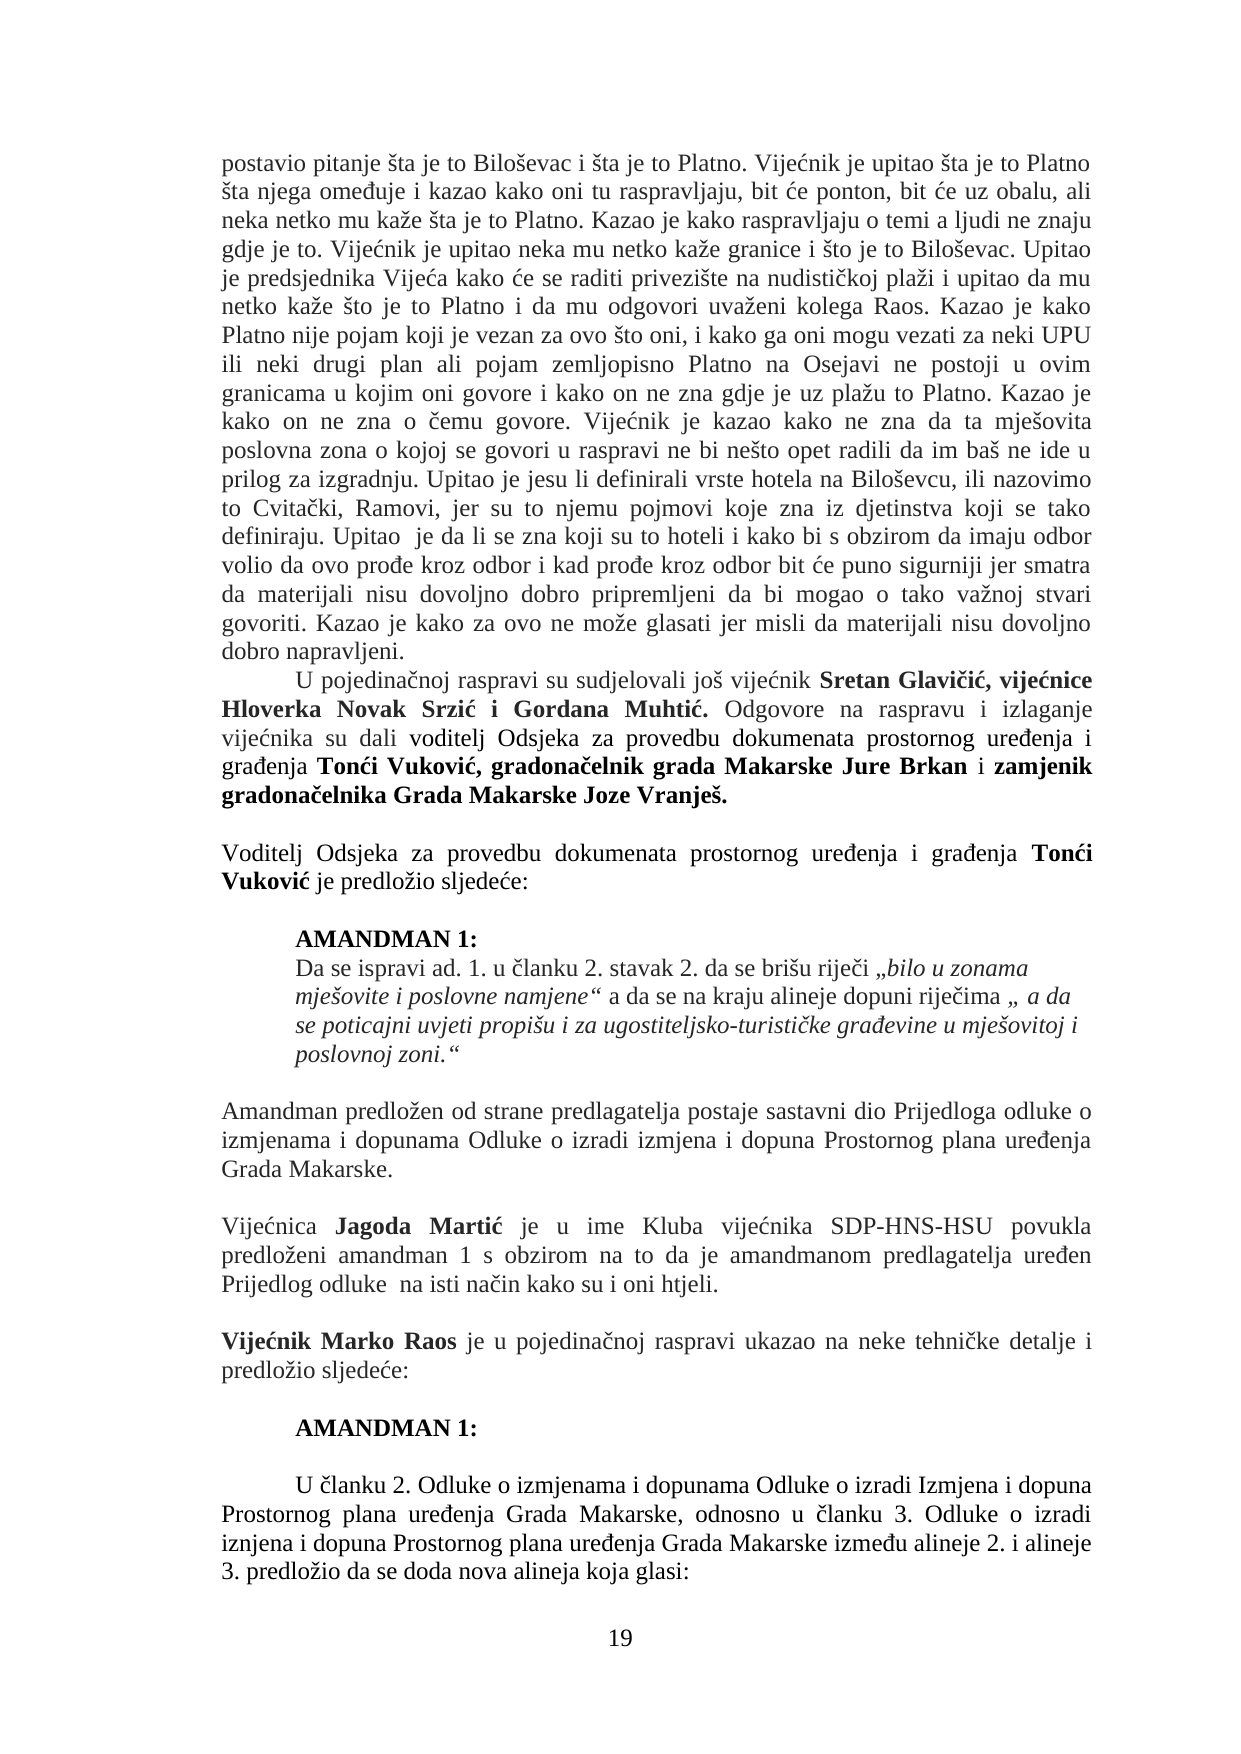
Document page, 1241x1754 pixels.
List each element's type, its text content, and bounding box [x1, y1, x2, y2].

text se poticajni uvjeti propišu i za ugostiteljsko-turističke građevine u mješovitoj i [221, 1010, 1093, 1039]
text poslovnoj zoni.“ [295, 1039, 1093, 1068]
text U pojedinačnoj raspravi su sudjelovali još vijećnik Sretan Glavičić, vijećnice Hloverka Novak Srzić i Gordana Muhtić. Odgovore na raspravu i izlaganje vijećnika su dali voditelj Odsjeka za provedbu dokumenata prostornog uređenja i građenja Tonći Vuković, gradonačelnik grada Makarske Jure Brkan i zamjenik gradonačelnika Grada Makarske Joze Vranješ. [221, 665, 1093, 809]
text Vijećnik Marko Raos je u pojedinačnoj raspravi ukazao na neke tehničke detalje i predložio sljedeće: [221, 1326, 1093, 1384]
text Vijećnica Jagoda Martić je u ime Kluba vijećnika SDP-HNS-HSU povukla predloženi amandman 1 s obzirom na to da je amandmanom predlagatelja uređen Prijedlog odluke na isti način kako su i oni htjeli. [221, 1211, 1093, 1298]
text Voditelj Odsjeka za provedbu dokumenata prostornog uređenja i građenja Tonći Vuković je predložio sljedeće: [221, 838, 1093, 895]
text AMANDMAN 1: [221, 1413, 1093, 1441]
text AMANDMAN 1: [221, 924, 1093, 953]
text U članku 2. Odluke o izmjenama i dopunama Odluke o izradi Izmjena i dopuna Prostornog plana uređenja Grada Makarske, odnosno u članku 3. Odluke o izradi iznjena i dopuna Prostornog plana uređenja Grada Makarske između alineje 2. i alineje 3. predložio da se doda nova alineja koja glasi: [221, 1470, 1093, 1585]
text Amandman predložen od strane predlagatelja postaje sastavni dio Prijedloga odluke o izmjenama i dopunama Odluke o izradi izmjena i dopuna Prostornog plana uređenja Grada Makarske. [221, 1096, 1093, 1183]
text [221, 148, 1093, 665]
text Da se ispravi ad. 1. u članku 2. stavak 2. da se brišu riječi „bilo u zonama [221, 953, 1093, 981]
text mješovite i poslovne namjene“ a da se na kraju alineje dopuni riječima „ a da [221, 981, 1093, 1010]
